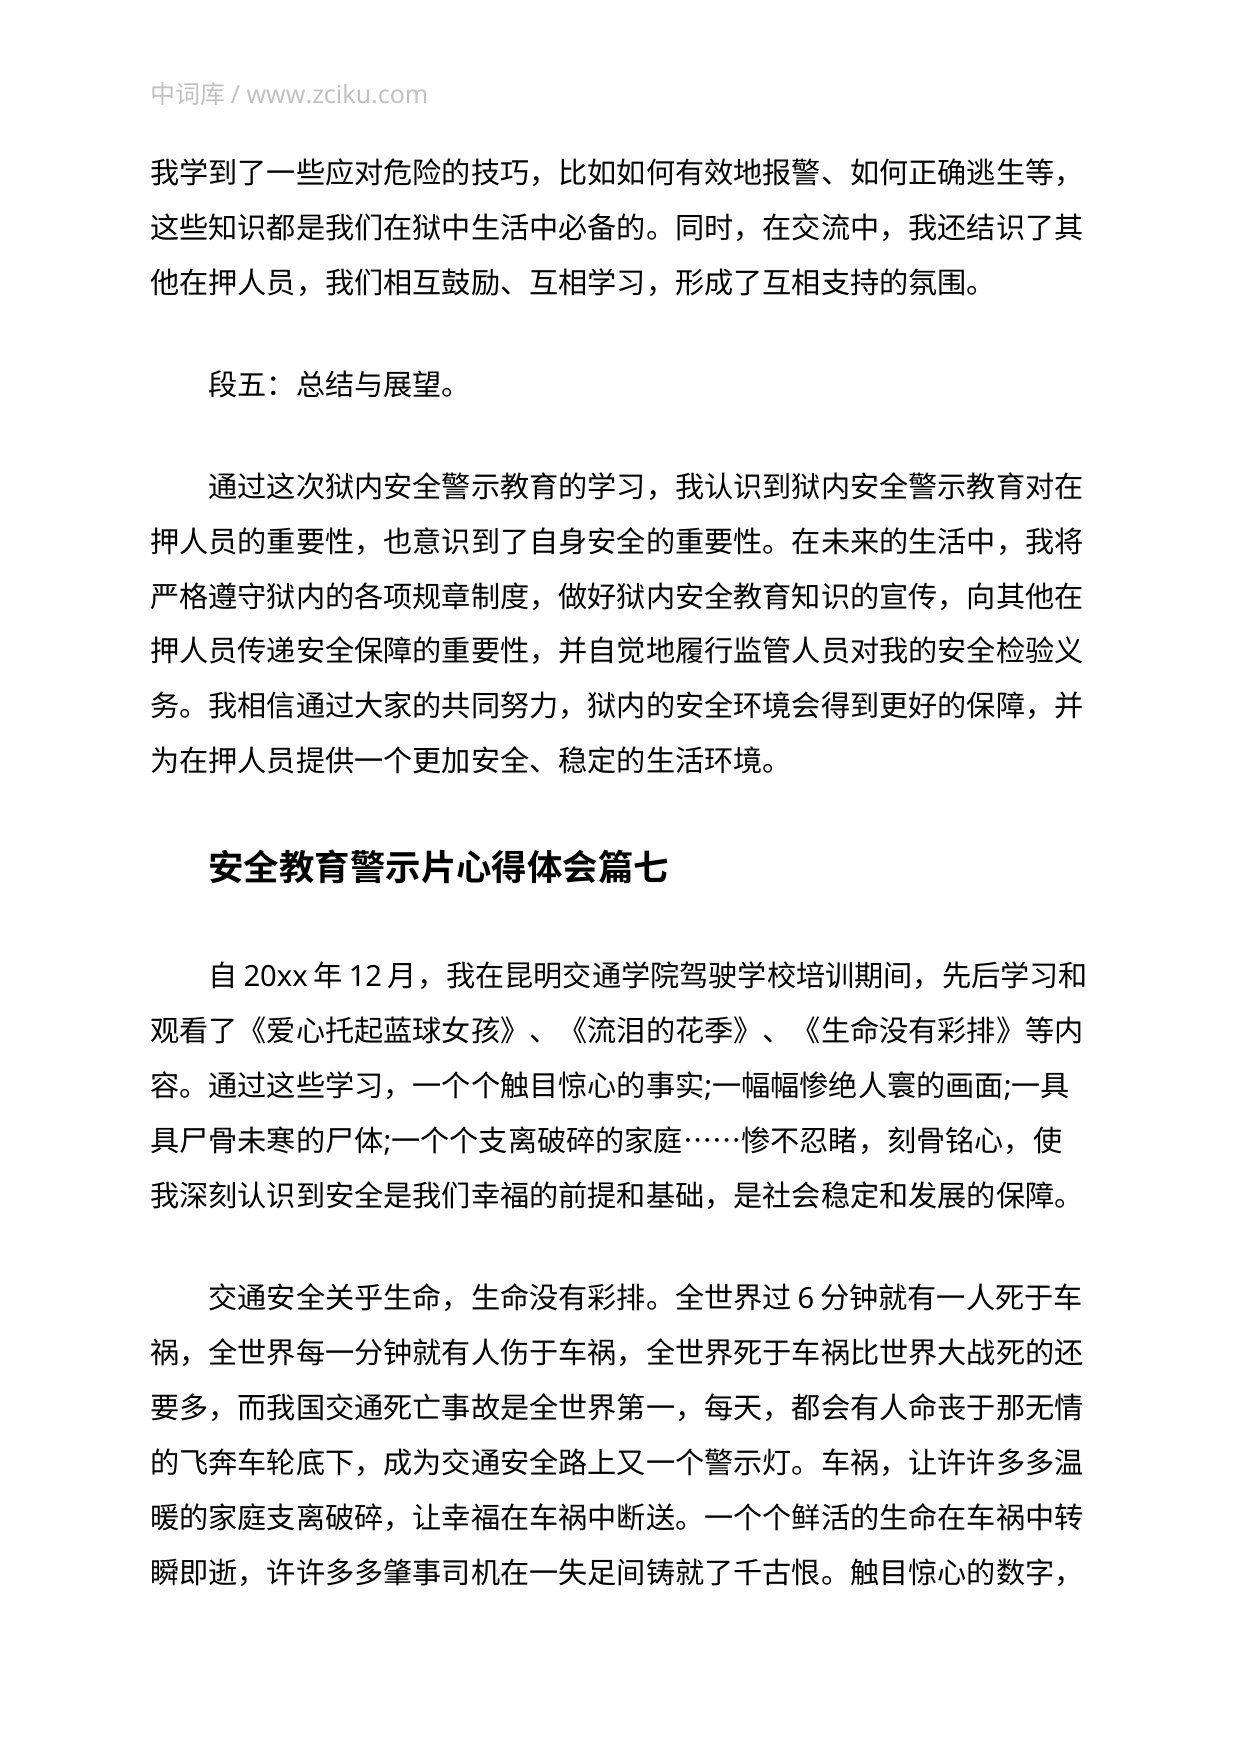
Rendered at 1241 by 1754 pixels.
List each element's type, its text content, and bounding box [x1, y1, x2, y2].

text 段五：总结与展望。 [150, 362, 1090, 404]
text 自20xx年12月，我在昆明交通学院驾驶学校培训期间，先后学习和观看了《爱心托起蓝球女孩》、《流泪的花季》、《生命没有彩排》等内容。通过这些学习，一个个触目惊心的事实;一幅幅惨绝人寰的画面;一具具尸骨未寒的尸体;一个个支离破碎的家庭……惨不忍睹，刻骨铭心，使我深刻认识到安全是我们幸福的前提和基础，是社会稳定和发展的保障。 [150, 953, 1090, 1215]
text 安全教育警示片心得体会篇七 [150, 839, 1090, 891]
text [150, 150, 1090, 302]
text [150, 1275, 1090, 1592]
text 通过这次狱内安全警示教育的学习，我认识到狱内安全警示教育对在押人员的重要性，也意识到了自身安全的重要性。在未来的生活中，我将严格遵守狱内的各项规章制度，做好狱内安全教育知识的宣传，向其他在押人员传递安全保障的重要性，并自觉地履行监管人员对我的安全检验义务。我相信通过大家的共同努力，狱内的安全环境会得到更好的保障，并为在押人员提供一个更加安全、稳定的生活环境。 [150, 463, 1090, 780]
